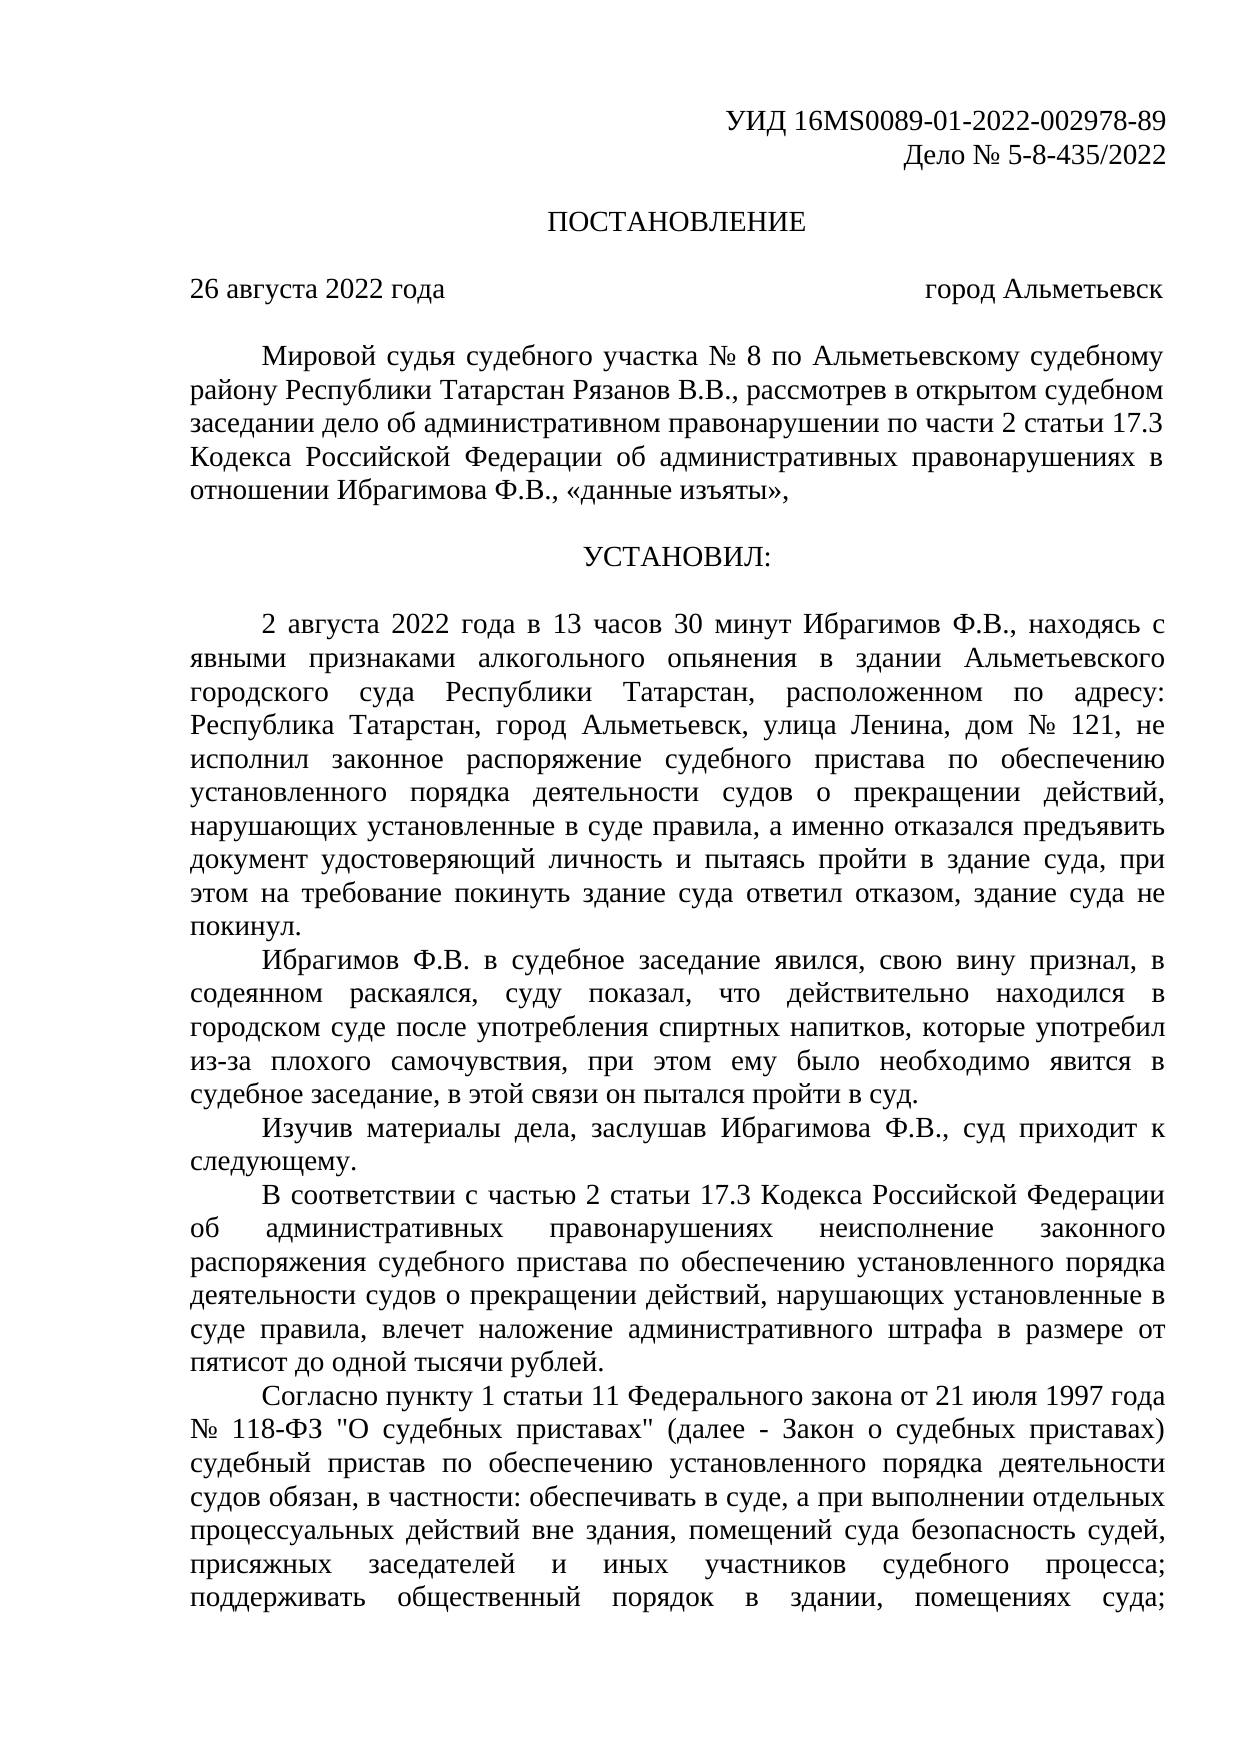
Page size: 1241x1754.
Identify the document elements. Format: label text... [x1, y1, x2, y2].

text ПОСТАНОВЛЕНИЕ [187, 204, 1166, 238]
text УИД 16MS0089-01-2022-002978-89 [187, 103, 1166, 137]
text Мировой судья судебного участка № 8 по Альметьевскому судебному району Республики Татарстан Рязанов В.В., рассмотрев в открытом судебном заседании дело об административном правонарушении по части 2 статьи 17.3 Кодекса Российской Федерации об административных правонарушениях в отношении Ибрагимова Ф.В., «данные изъяты», [189, 338, 1164, 506]
text Ибрагимов Ф.В. в судебное заседание явился, свою вину признал, в содеянном раскаялся, суду показал, что действительно находился в городском суде после употребления спиртных напитков, которые употребил из-за плохого самочувствия, при этом ему было необходимо явится в судебное заседание, в этой связи он пытался пройти в суд. [190, 942, 1166, 1110]
text 26 августа 2022 года город Альметьевск [189, 271, 1166, 305]
text 2 августа 2022 года в 13 часов 30 минут Ибрагимов Ф.В., находясь с явными признаками алкогольного опьянения в здании Альметьевского городского суда Республики Татарстан, расположенном по адресу: Республика Татарстан, город Альметьевск, улица Ленина, дом № 121, не исполнил законное распоряжение судебного пристава по обеспечению установленного порядка деятельности судов о прекращении действий, нарушающих установленные в суде правила, а именно отказался предъявить документ удостоверяющий личность и пытаясь пройти в здание суда, при этом на требование покинуть здание суда ответил отказом, здание суда не покинул. [190, 607, 1166, 942]
text В соответствии с частью 2 статьи 17.3 Кодекса Российской Федерации об административных правонарушениях неисполнение законного распоряжения судебного пристава по обеспечению установленного порядка деятельности судов о прекращении действий, нарушающих установленные в суде правила, влечет наложение административного штрафа в размере от пятисот до одной тысячи рублей. [190, 1177, 1166, 1378]
text Дело № 5-8-435/2022 [187, 137, 1166, 171]
text Изучив материалы дела, заслушав Ибрагимова Ф.В., суд приходит к следующему. [190, 1110, 1166, 1177]
text УСТАНОВИЛ: [187, 539, 1166, 573]
